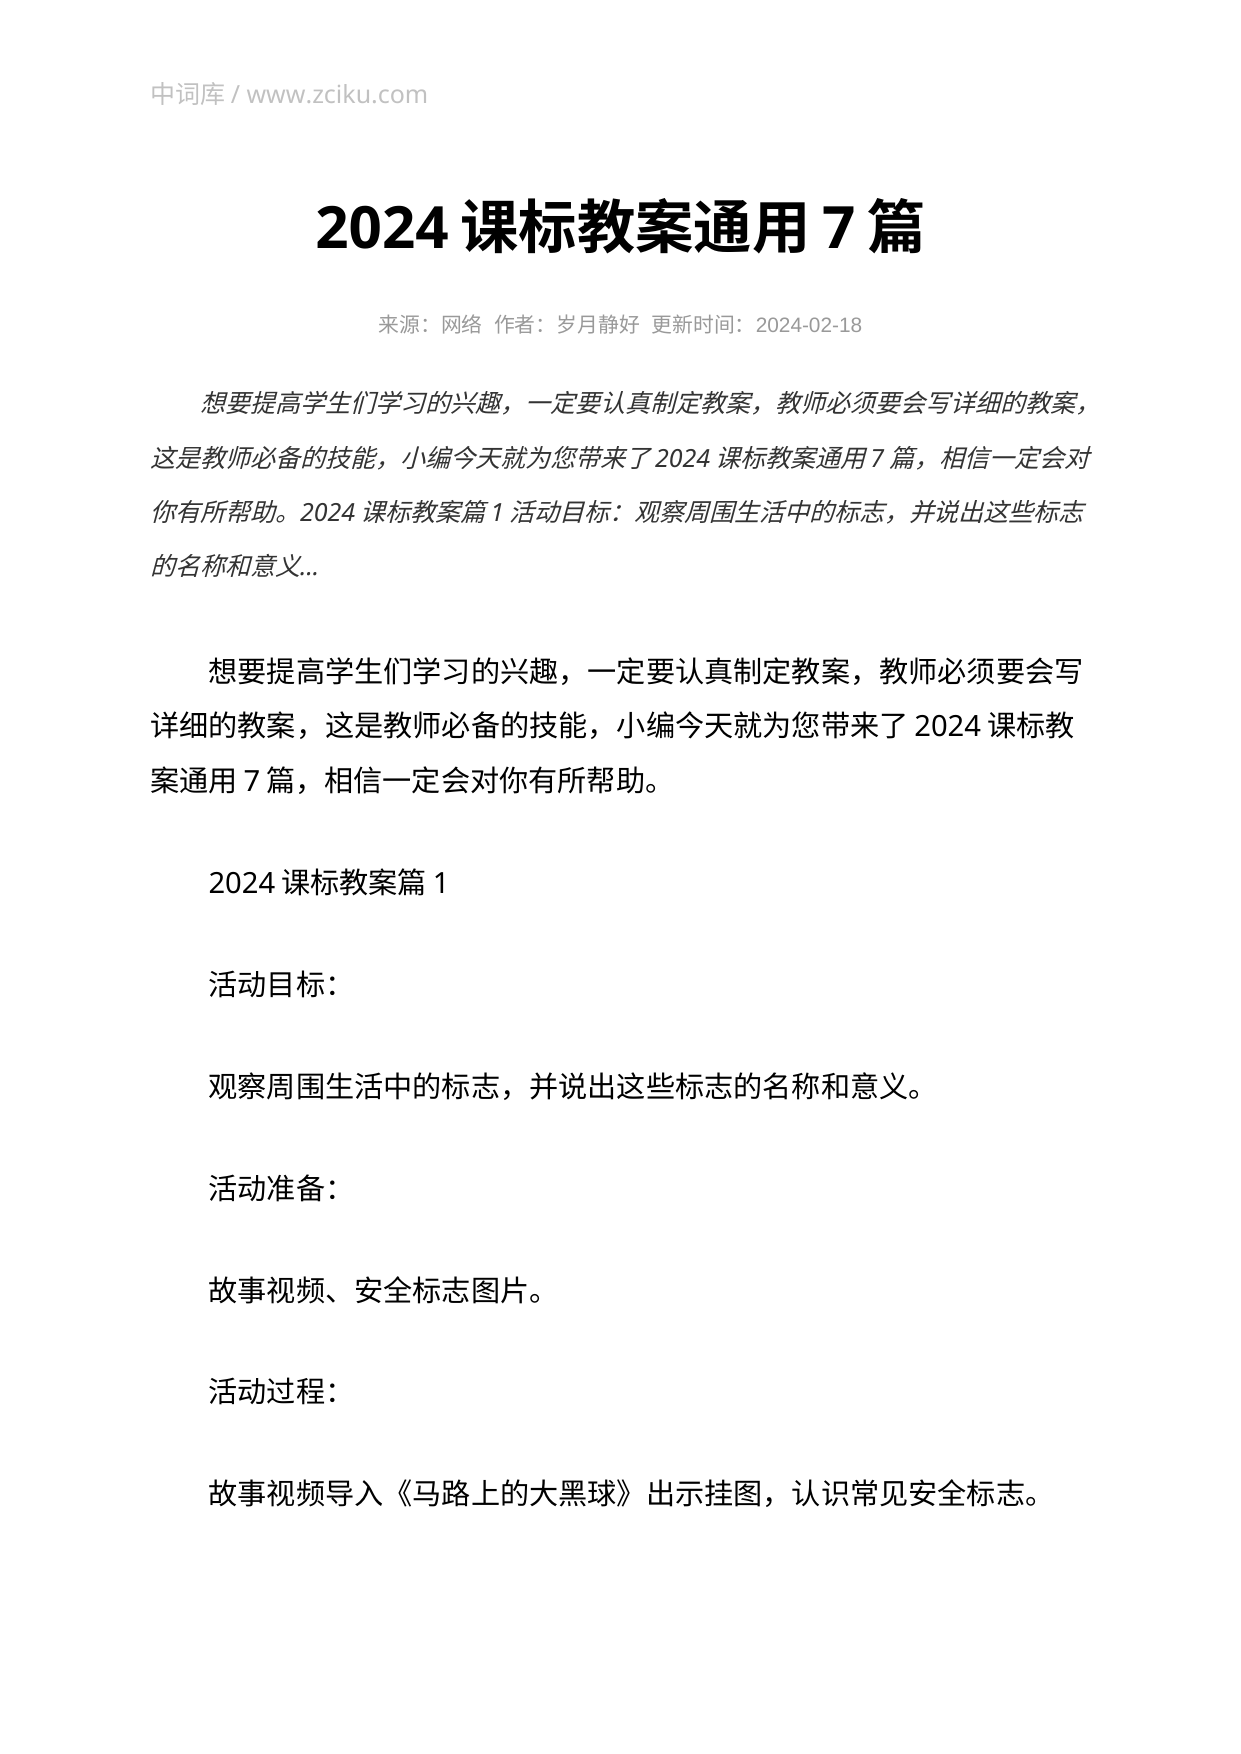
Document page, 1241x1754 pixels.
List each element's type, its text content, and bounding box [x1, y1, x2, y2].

text 故事视频、安全标志图片。 [150, 1267, 1090, 1309]
text 来源：网络 作者：岁月静好 更新时间：2024-02-18 [150, 313, 1090, 337]
text 观察周围生活中的标志，并说出这些标志的名称和意义。 [150, 1064, 1090, 1106]
text 活动过程： [150, 1369, 1090, 1411]
text 活动准备： [150, 1166, 1090, 1208]
text 活动目标： [150, 962, 1090, 1004]
text 2024课标教案篇1 [150, 860, 1090, 902]
subtitle 2024课标教案通用7篇 [150, 181, 1090, 266]
text 想要提高学生们学习的兴趣，一定要认真制定教案，教师必须要会写详细的教案，这是教师必备的技能，小编今天就为您带来了2024课标教案通用7篇，相信一定会对你有所帮助。2024课标教案篇1活动目标：观察周围生活中的标志，并说出这些标志的名称和意义... [150, 384, 1090, 583]
text 故事视频导入《马路上的大黑球》出示挂图，认识常见安全标志。 [150, 1471, 1090, 1513]
text 想要提高学生们学习的兴趣，一定要认真制定教案，教师必须要会写详细的教案，这是教师必备的技能，小编今天就为您带来了2024课标教案通用7篇，相信一定会对你有所帮助。 [150, 648, 1090, 800]
